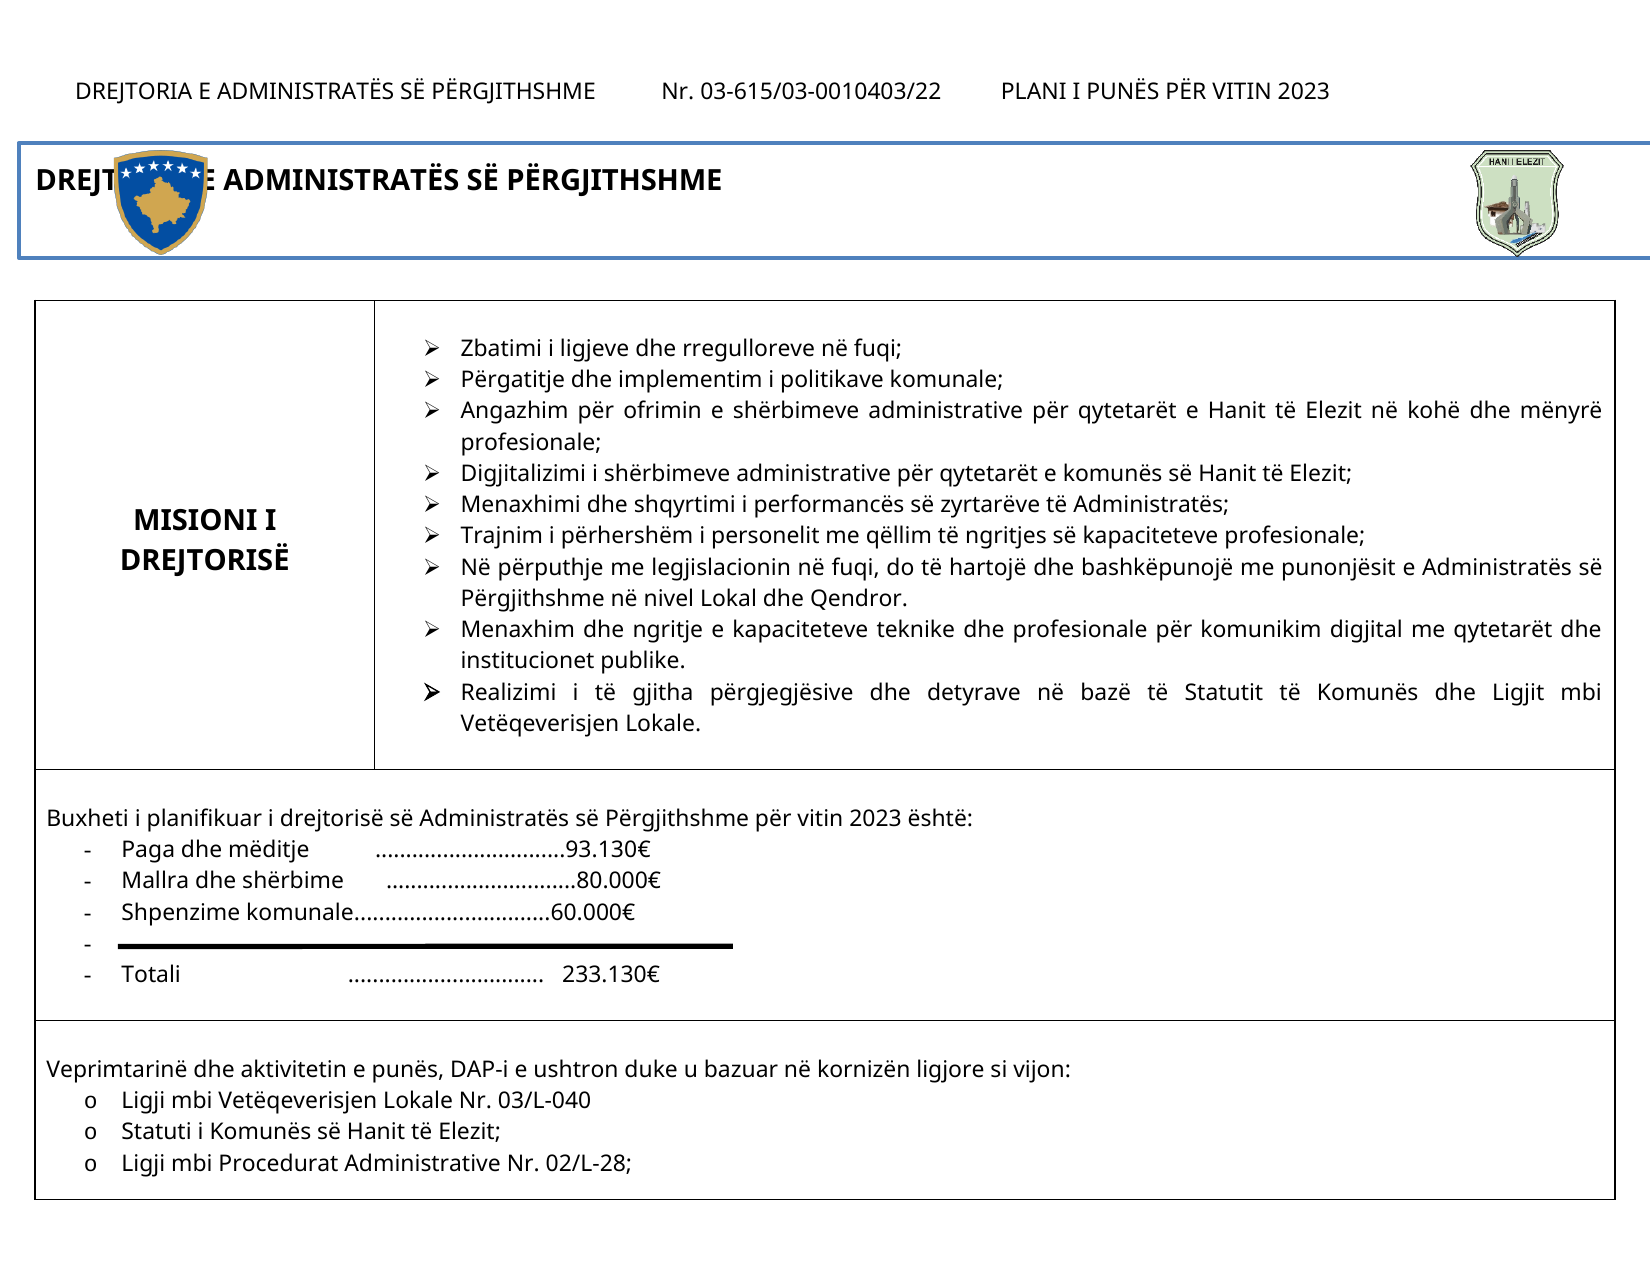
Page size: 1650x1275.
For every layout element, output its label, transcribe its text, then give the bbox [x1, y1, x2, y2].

picture [113, 150, 208, 255]
picture [1470, 150, 1564, 257]
table_cell Buxheti i planifikuar i drejtorisë së Administratës së Përgjithshme për vitin 2023 është: Paga dhe mëditje ...............................93.130€ Mallra dhe shërbime ...............................80.000€ Shpenzime komunale................................60.000€ Totali ................................ 233.130€ [36, 770, 1614, 1020]
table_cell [36, 1021, 1614, 1199]
table_header Zbatimi i ligjeve dhe rregulloreve në fuqi; Përgatitje dhe implementim i politikave komunale; Angazhim për ofrimin e shërbimeve administrative për qytetarët e Hanit të Elezit në kohë dhe mënyrë profesionale; Digjitalizimi i shërbimeve administrative për qytetarët e komunës së Hanit të Elezit; Menaxhimi dhe shqyrtimi i performancës së zyrtarëve të Administratës; Trajnim i përhershëm i personelit me qëllim të ngritjes së kapaciteteve profesionale; Në përputhje me legjislacionin në fuqi, do të hartojë dhe bashkëpunojë me punonjësit e Administratës së Përgjithshme në nivel Lokal dhe Qendror. Menaxhim dhe ngritje e kapaciteteve teknike dhe profesionale për komunikim digjital me qytetarët dhe institucionet publike. Realizimi i të gjitha përgjegjësive dhe detyrave në bazë të Statutit të Komunës dhe Ligjit mbi Vetëqeverisjen Lokale. [375, 301, 1614, 769]
table_header MISIONI I DREJTORISË [36, 301, 374, 769]
